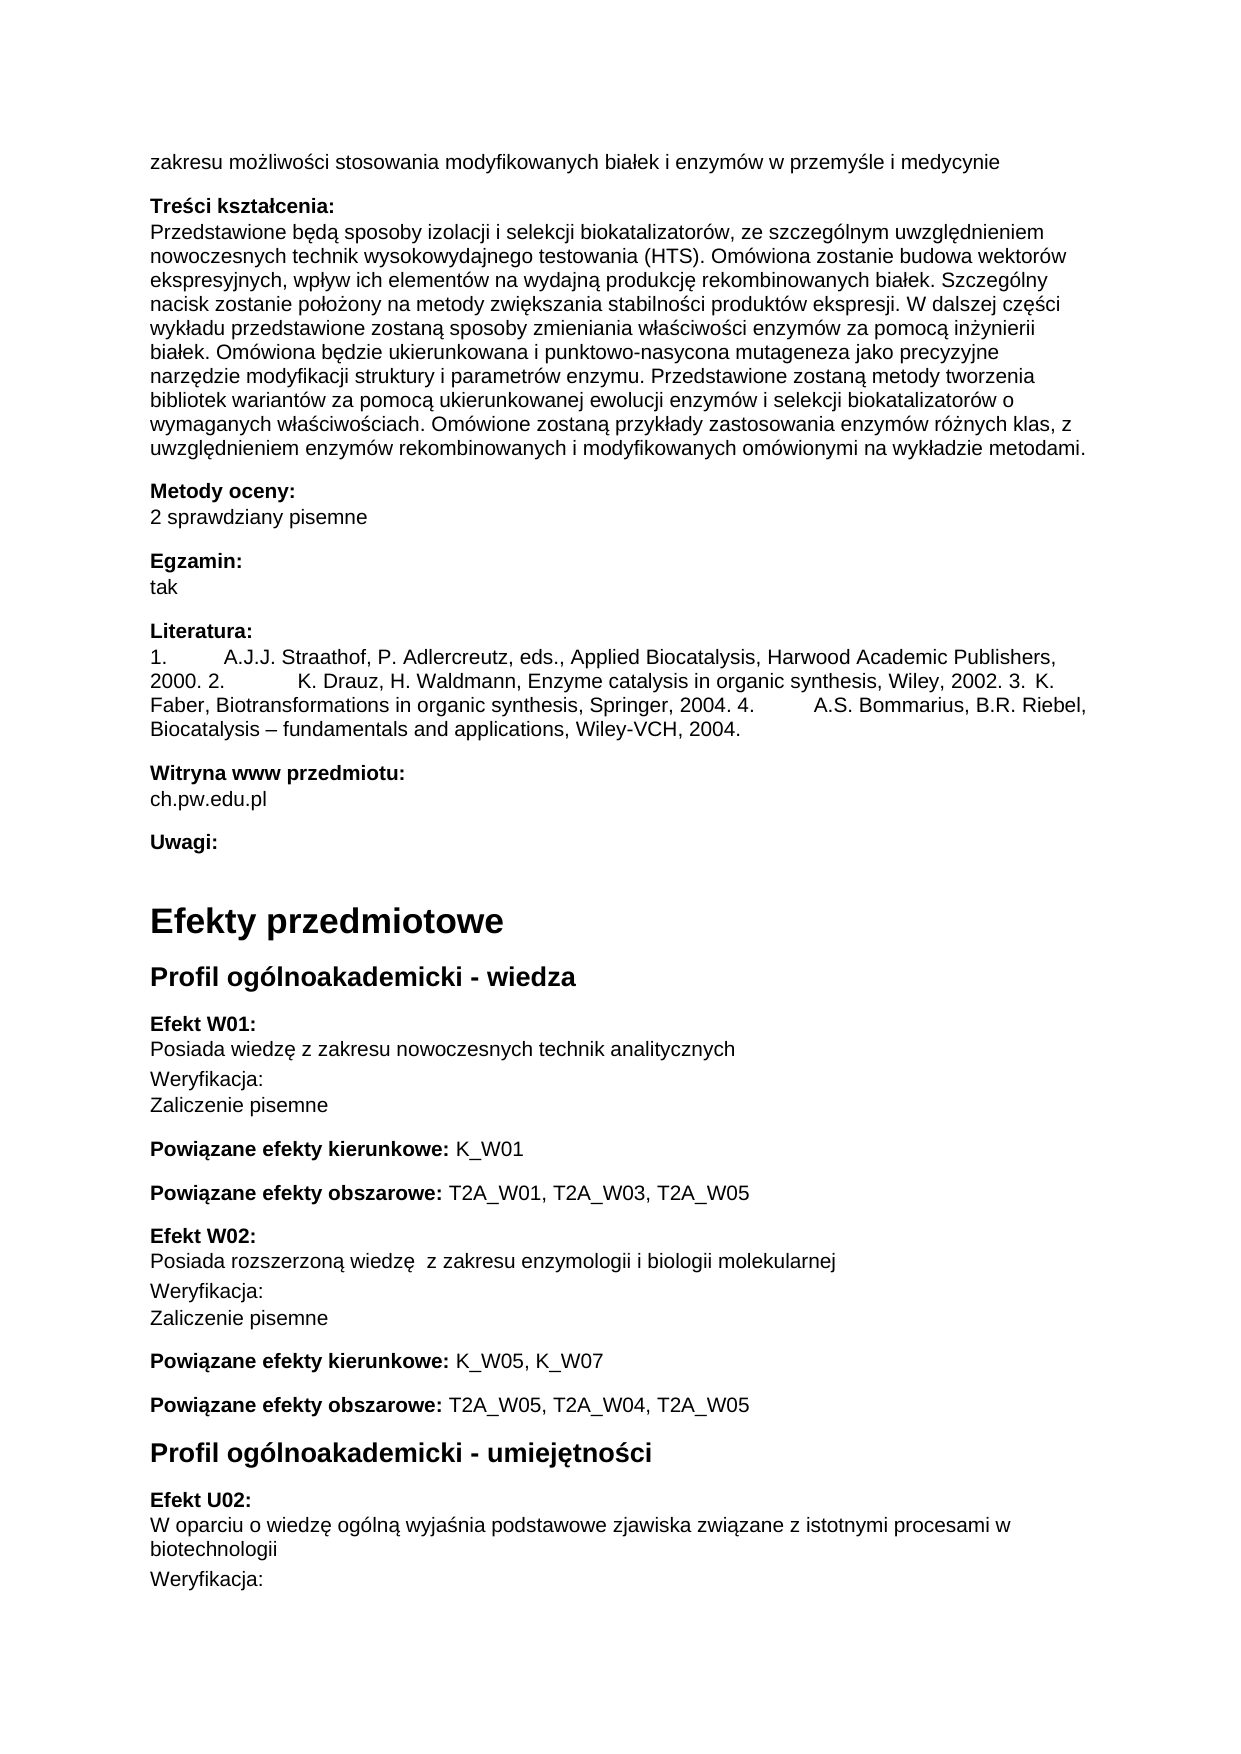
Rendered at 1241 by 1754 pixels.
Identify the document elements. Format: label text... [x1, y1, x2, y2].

text Metody oceny: [150, 479, 1090, 503]
text Powiązane efekty kierunkowe: K_W01 [150, 1137, 1090, 1161]
text Posiada rozszerzoną wiedzę z zakresu enzymologii i biologii molekularnej [150, 1249, 1090, 1273]
text Zaliczenie pisemne [150, 1305, 1090, 1329]
text 2 sprawdziany pisemne [150, 505, 1090, 529]
text Efekt W02: [150, 1224, 1090, 1248]
text Egzamin: [150, 549, 1090, 573]
text Efekt U02: [150, 1488, 1090, 1512]
text 1. A.J.J. Straathof, P. Adlercreutz, eds., Applied Biocatalysis, Harwood Academic Publishers, 2000. 2. K. Drauz, H. Waldmann, Enzyme catalysis in organic synthesis, Wiley, 2002. 3. K. Faber, Biotransformations in organic synthesis, Springer, 2004. 4. A.S. Bommarius, B.R. Riebel, Biocatalysis – fundamentals and applications, Wiley-VCH, 2004. [150, 645, 1090, 741]
text Posiada wiedzę z zakresu nowoczesnych technik analitycznych [150, 1037, 1090, 1061]
subtitle Efekty przedmiotowe [150, 900, 1090, 941]
text Weryfikacja: [150, 1279, 1090, 1303]
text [150, 150, 1090, 174]
text Powiązane efekty obszarowe: T2A_W01, T2A_W03, T2A_W05 [150, 1180, 1090, 1204]
text Powiązane efekty obszarowe: T2A_W05, T2A_W04, T2A_W05 [150, 1393, 1090, 1417]
subtitle Profil ogólnoakademicki - wiedza [150, 961, 1090, 992]
text ch.pw.edu.pl [150, 786, 1090, 810]
text Powiązane efekty kierunkowe: K_W05, K_W07 [150, 1349, 1090, 1373]
text tak [150, 575, 1090, 599]
text Literatura: [150, 619, 1090, 643]
subtitle Profil ogólnoakademicki - umiejętności [150, 1437, 1090, 1468]
text Treści kształcenia: [150, 194, 1090, 218]
text W oparciu o wiedzę ogólną wyjaśnia podstawowe zjawiska związane z istotnymi procesami w biotechnologii [150, 1513, 1090, 1561]
text Przedstawione będą sposoby izolacji i selekcji biokatalizatorów, ze szczególnym uwzględnieniem nowoczesnych technik wysokowydajnego testowania (HTS). Omówiona zostanie budowa wektorów ekspresyjnych, wpływ ich elementów na wydajną produkcję rekombinowanych białek. Szczególny nacisk zostanie położony na metody zwiększania stabilności produktów ekspresji. W dalszej części wykładu przedstawione zostaną sposoby zmieniania właściwości enzymów za pomocą inżynierii białek. Omówiona będzie ukierunkowana i punktowo-nasycona mutageneza jako precyzyjne narzędzie modyfikacji struktury i parametrów enzymu. Przedstawione zostaną metody tworzenia bibliotek wariantów za pomocą ukierunkowanej ewolucji enzymów i selekcji biokatalizatorów o wymaganych właściwościach. Omówione zostaną przykłady zastosowania enzymów różnych klas, z uwzględnieniem enzymów rekombinowanych i modyfikowanych omówionymi na wykładzie metodami. [150, 220, 1090, 459]
text Witryna www przedmiotu: [150, 760, 1090, 784]
text Weryfikacja: [150, 1067, 1090, 1091]
text Efekt W01: [150, 1012, 1090, 1036]
text Uwagi: [150, 830, 1090, 854]
text Zaliczenie pisemne [150, 1093, 1090, 1117]
text Weryfikacja: [150, 1567, 1090, 1591]
